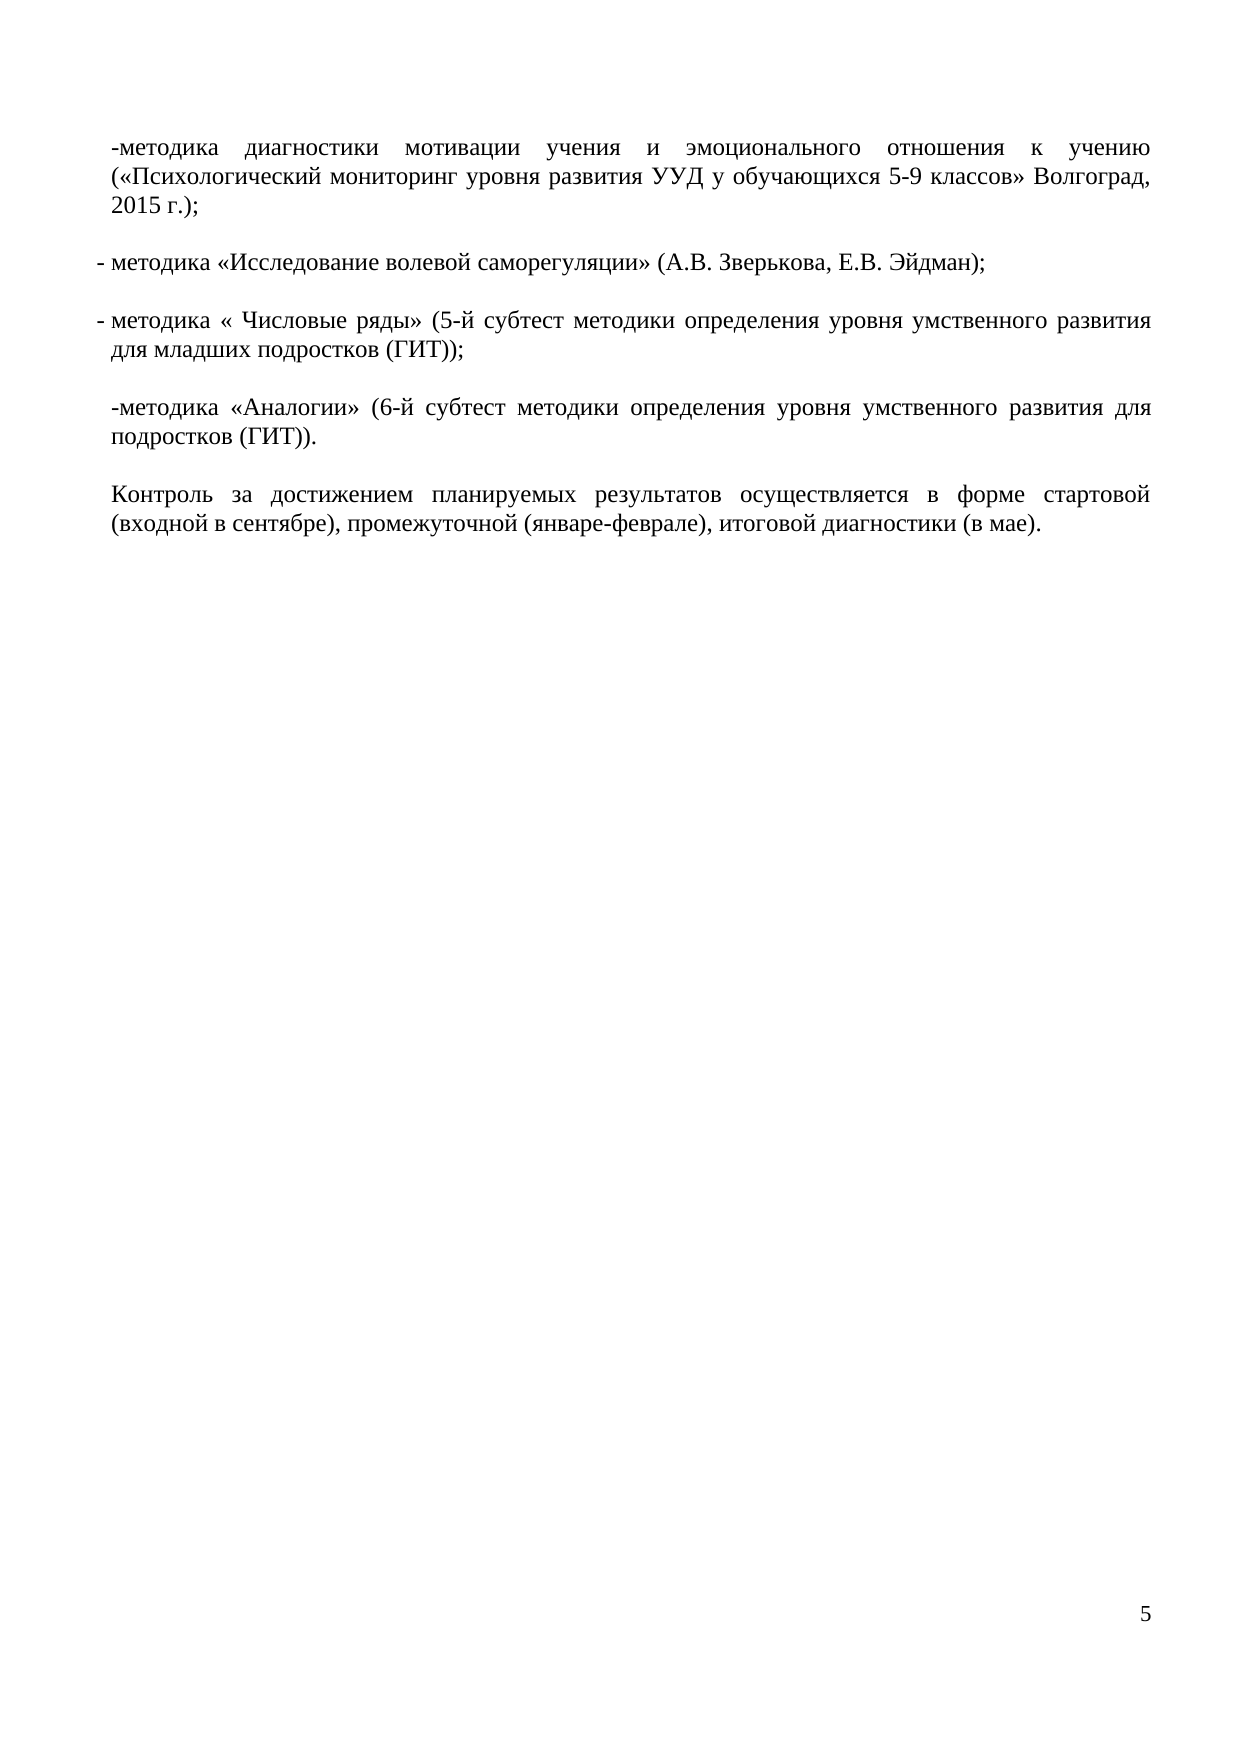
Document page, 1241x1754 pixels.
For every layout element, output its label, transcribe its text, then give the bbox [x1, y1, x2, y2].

text Контроль за достижением планируемых результатов осуществляется в форме стартовой (входной в сентябре), промежуточной (январе-феврале), итоговой диагностики (в мае). [111, 479, 1151, 537]
list методика «Исследование волевой саморегуляции» (А.В. Зверькова, Е.В. Эйдман); [96, 247, 1151, 276]
text -методика «Аналогии» (6-й субтест методики определения уровня умственного развития для подростков (ГИТ)). [111, 392, 1151, 450]
list методика « Числовые ряды» (5-й субтест методики определения уровня умственного развития для младших подростков (ГИТ)); [96, 305, 1151, 363]
text -методика диагностики мотивации учения и эмоционального отношения к учению («Психологический мониторинг уровня развития УУД у обучающихся 5-9 классов» Волгоград, 2015 г.); [111, 132, 1151, 218]
